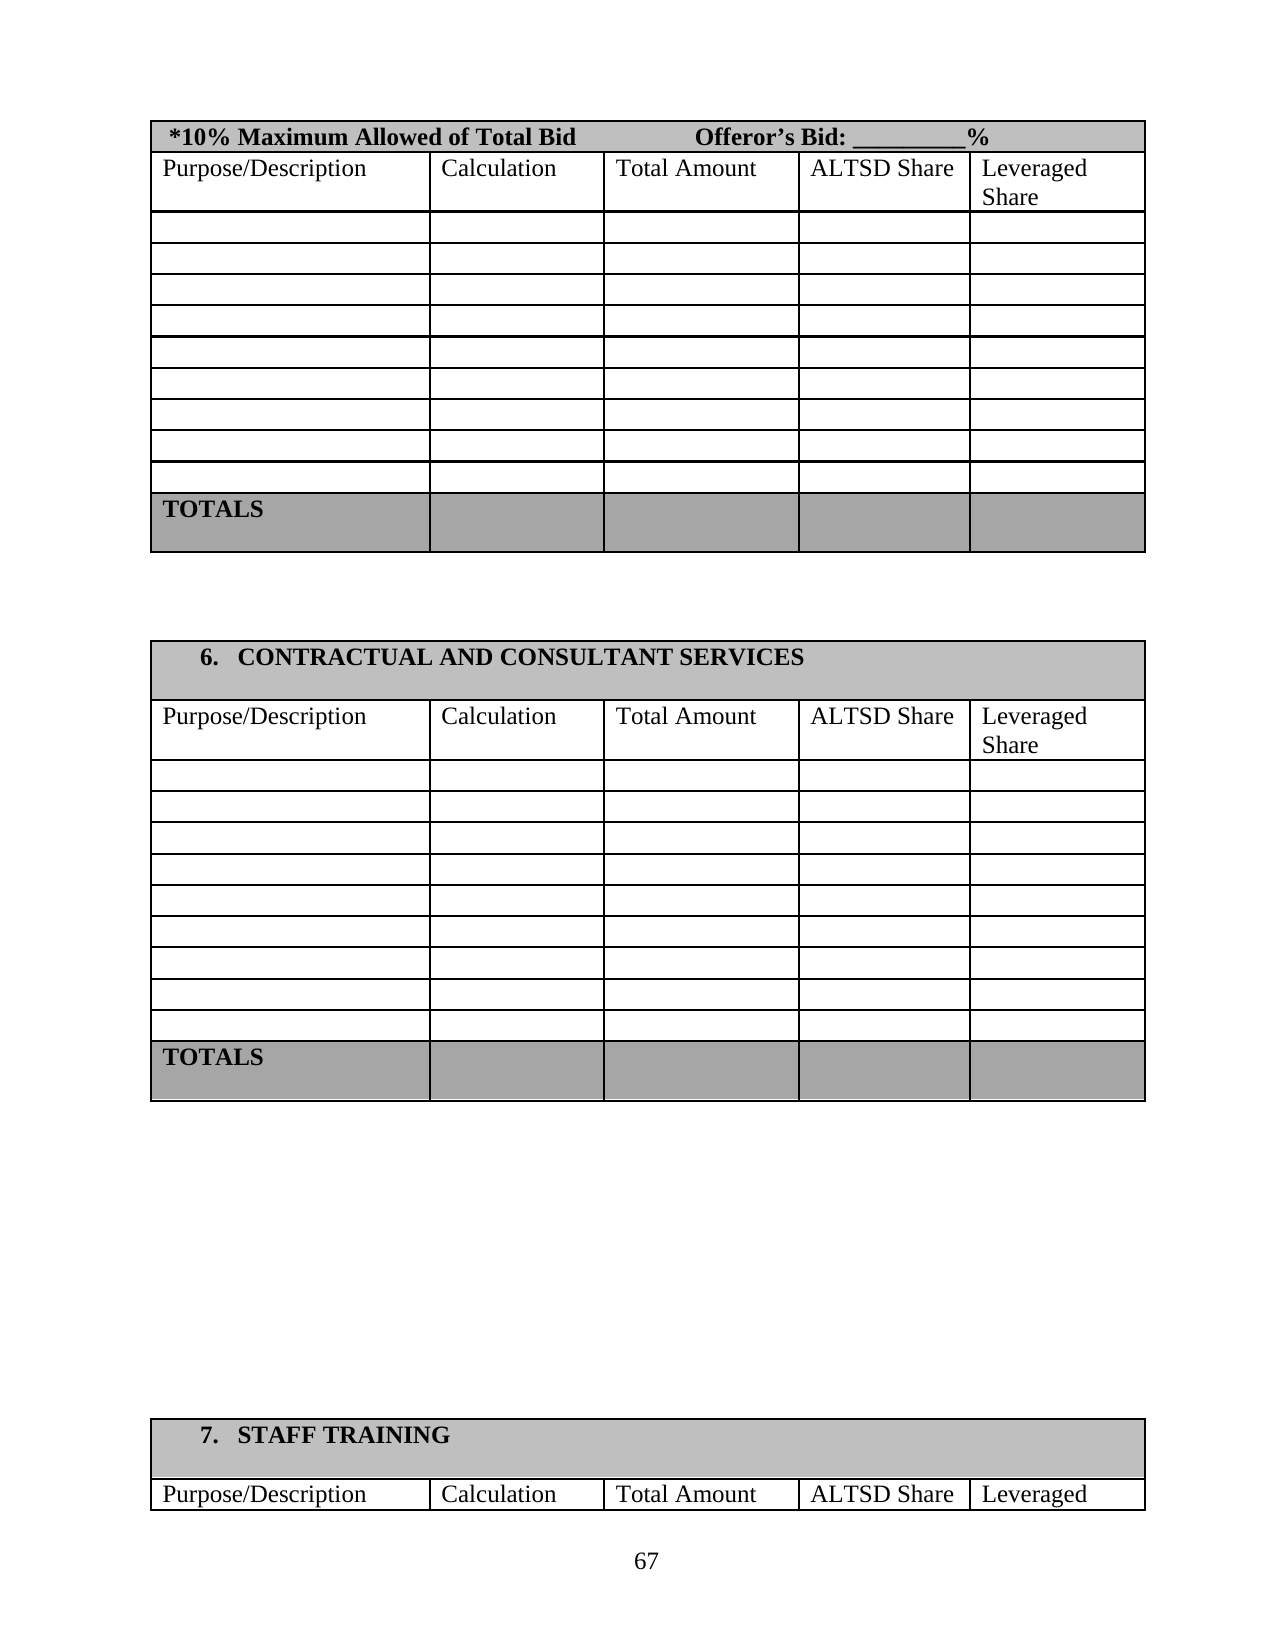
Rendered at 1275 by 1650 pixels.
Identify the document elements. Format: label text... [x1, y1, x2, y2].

table_cell [800, 855, 969, 884]
table_cell [971, 855, 1144, 884]
table_cell [605, 1011, 798, 1040]
table_cell [152, 369, 429, 398]
table_cell [800, 494, 969, 551]
table_cell [971, 494, 1144, 551]
table_cell [800, 1042, 969, 1099]
table_cell [971, 948, 1144, 977]
table_cell [605, 369, 798, 398]
table_header STAFF TRAINING [152, 1420, 1144, 1477]
table_cell [431, 886, 603, 915]
table_cell [431, 823, 603, 852]
table_cell [431, 917, 603, 946]
table_cell [971, 244, 1144, 273]
table_cell Purpose/Description [152, 153, 429, 210]
table_cell Leveraged Share [971, 701, 1144, 759]
table_cell [605, 980, 798, 1009]
table_cell [800, 338, 969, 367]
table_cell Total Amount [605, 153, 798, 210]
table_cell [431, 400, 603, 429]
table_cell [152, 917, 429, 946]
table_cell [971, 463, 1144, 492]
table_cell [431, 792, 603, 821]
table_cell [431, 1011, 603, 1040]
table_cell [152, 886, 429, 915]
table_cell [971, 823, 1144, 852]
table_cell [152, 792, 429, 821]
table_cell Leveraged Share [971, 1480, 1144, 1509]
table_cell ALTSD Share [800, 701, 969, 759]
table_cell [152, 306, 429, 335]
table_cell [971, 886, 1144, 915]
table_cell [800, 980, 969, 1009]
table_cell [152, 823, 429, 852]
table_cell [800, 792, 969, 821]
table_cell [605, 400, 798, 429]
table_cell [800, 431, 969, 460]
table_cell [971, 400, 1144, 429]
table_cell [431, 463, 603, 492]
table_cell Calculation [431, 1480, 603, 1509]
table_cell [605, 213, 798, 242]
table_cell [605, 855, 798, 884]
table_cell [431, 948, 603, 977]
table_cell TOTALS [152, 1042, 429, 1099]
table_cell [605, 338, 798, 367]
table_cell [800, 948, 969, 977]
table_cell [431, 275, 603, 304]
table_cell [971, 213, 1144, 242]
table_cell [971, 1011, 1144, 1040]
table_cell [800, 917, 969, 946]
table_cell [152, 761, 429, 790]
table_cell [152, 980, 429, 1009]
table_cell [800, 369, 969, 398]
table_cell [971, 761, 1144, 790]
table_cell [800, 463, 969, 492]
table_cell [971, 1042, 1144, 1099]
table_cell [152, 431, 429, 460]
table_header CONTRACTUAL AND CONSULTANT SERVICES [152, 642, 1144, 699]
table_cell [152, 338, 429, 367]
table_cell [971, 369, 1144, 398]
table_cell [605, 306, 798, 335]
table_cell Total Amount [605, 1480, 798, 1509]
table_cell Calculation [431, 701, 603, 759]
table_cell ALTSD Share [800, 1480, 969, 1509]
table_cell [800, 306, 969, 335]
table_cell [605, 948, 798, 977]
table_cell [971, 431, 1144, 460]
table_cell ALTSD Share [800, 153, 969, 210]
table_cell Purpose/Description [152, 701, 429, 759]
table_cell [605, 886, 798, 915]
table_cell [431, 855, 603, 884]
table_cell [431, 306, 603, 335]
table_cell [431, 761, 603, 790]
table_cell [431, 431, 603, 460]
table_cell [971, 338, 1144, 367]
table_cell [800, 244, 969, 273]
table_cell [605, 792, 798, 821]
table_cell [431, 980, 603, 1009]
table_cell [971, 306, 1144, 335]
table_cell [971, 917, 1144, 946]
table_cell [800, 275, 969, 304]
table_cell [800, 400, 969, 429]
table_cell [152, 275, 429, 304]
table_cell [800, 1011, 969, 1040]
table_cell [152, 948, 429, 977]
table_cell [605, 494, 798, 551]
table_cell [431, 494, 603, 551]
table_cell [431, 369, 603, 398]
table_cell [971, 980, 1144, 1009]
table_cell [152, 213, 429, 242]
table_cell [605, 463, 798, 492]
table_cell [800, 761, 969, 790]
table_cell [800, 886, 969, 915]
table_cell [431, 244, 603, 273]
table_cell [971, 792, 1144, 821]
table_cell Leveraged Share [971, 153, 1144, 210]
table_cell [152, 463, 429, 492]
table_cell [605, 431, 798, 460]
table_cell [152, 400, 429, 429]
table_cell Purpose/Description [152, 1480, 429, 1509]
table_cell [605, 275, 798, 304]
table_cell [605, 917, 798, 946]
table_cell [431, 1042, 603, 1099]
table_cell [152, 1011, 429, 1040]
table_cell [605, 1042, 798, 1099]
table_cell Calculation [431, 153, 603, 210]
table_cell Total Amount [605, 701, 798, 759]
table_cell [800, 213, 969, 242]
table_cell TOTALS [152, 494, 429, 551]
table_cell [152, 244, 429, 273]
table_cell [800, 823, 969, 852]
table_cell [605, 244, 798, 273]
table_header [152, 122, 1144, 151]
table_cell [605, 761, 798, 790]
table_cell [431, 213, 603, 242]
table_cell [431, 338, 603, 367]
table_cell [152, 855, 429, 884]
table_cell [605, 823, 798, 852]
table_cell [971, 275, 1144, 304]
